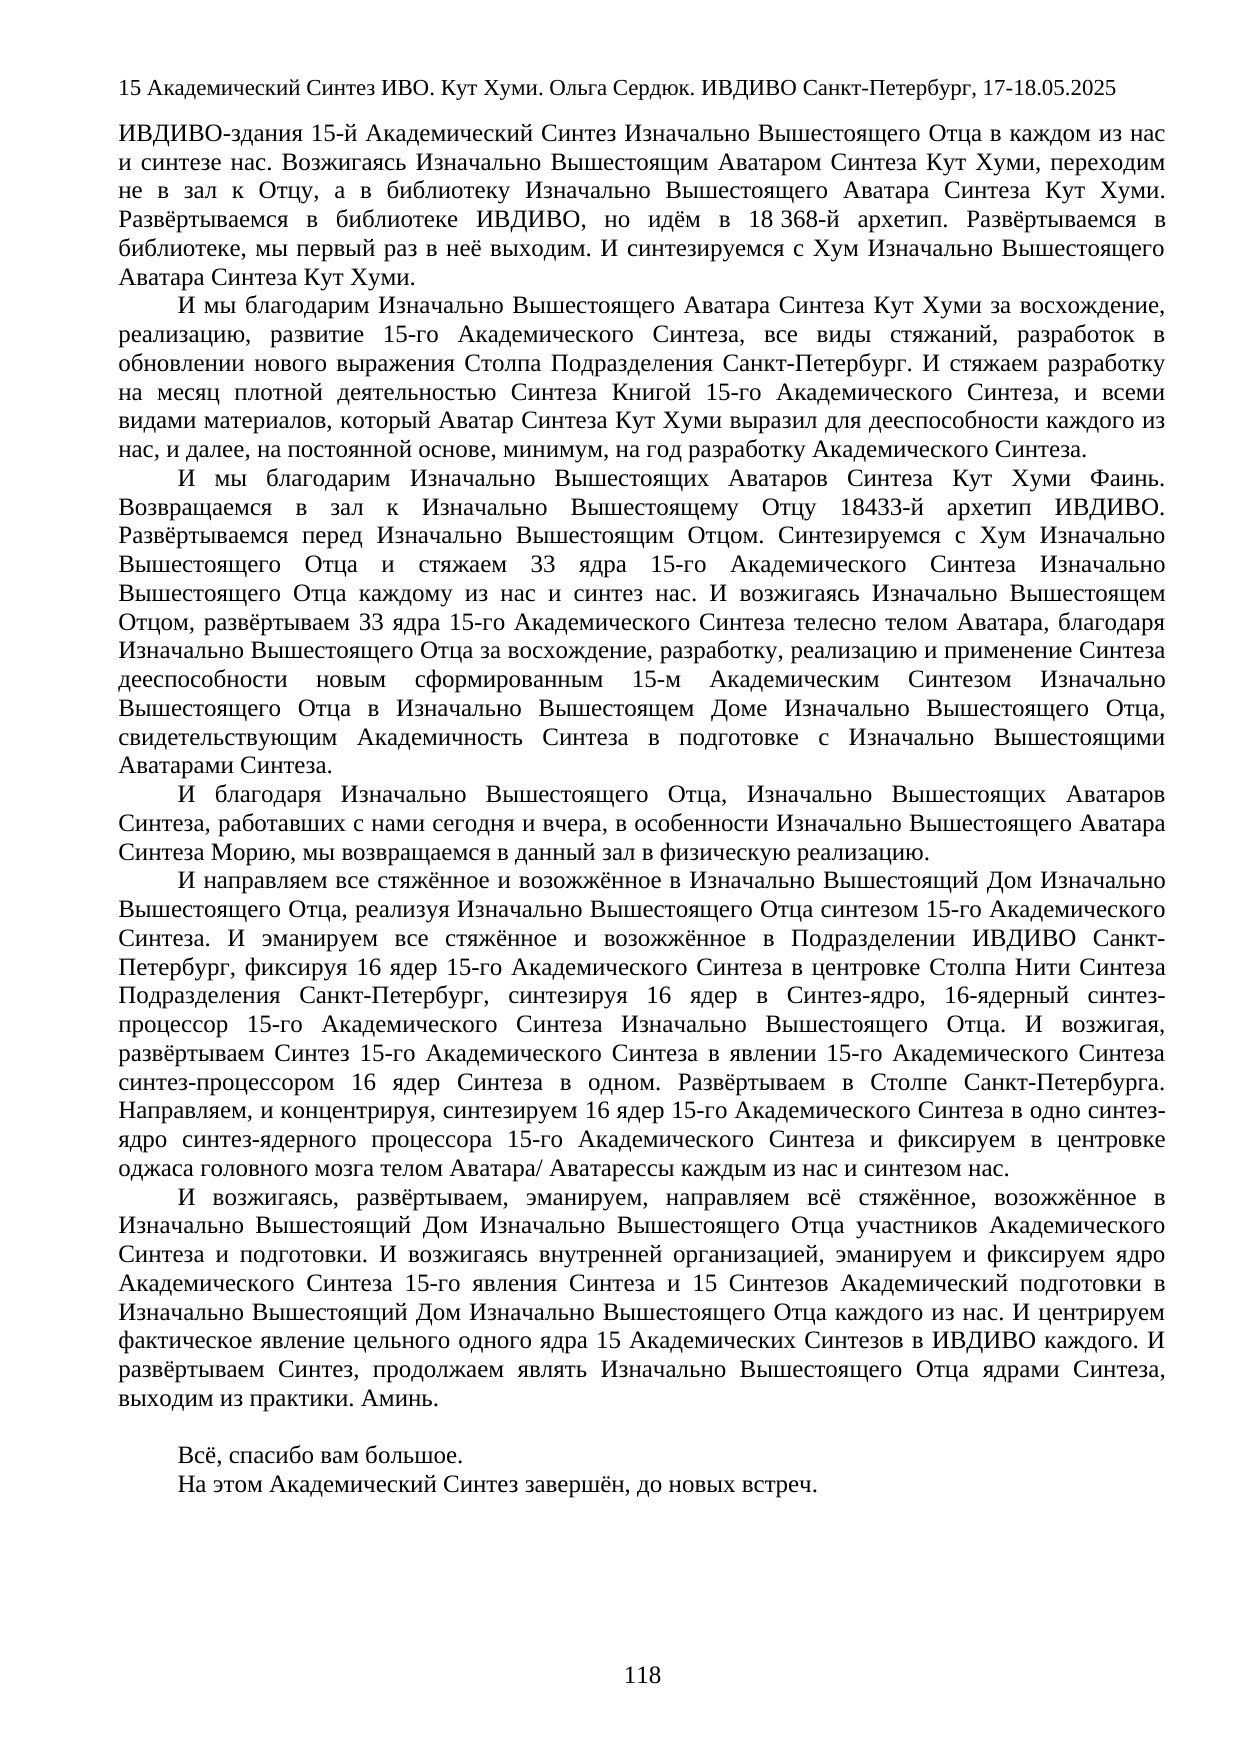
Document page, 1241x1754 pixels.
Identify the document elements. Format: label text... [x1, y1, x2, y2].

text И мы благодарим Изначально Вышестоящих Аватаров Синтеза Кут Хуми Фаинь. Возвращаемся в зал к Изначально Вышестоящему Отцу 18433-й архетип ИВДИВО. Развёртываемся перед Изначально Вышестоящим Отцом. Синтезируемся с Хум Изначально Вышестоящего Отца и стяжаем 33 ядра 15-го Академического Синтеза Изначально Вышестоящего Отца каждому из нас и синтез нас. И возжигаясь Изначально Вышестоящем Отцом, развёртываем 33 ядра 15-го Академического Синтеза телесно телом Аватара, благодаря Изначально Вышестоящего Отца за восхождение, разработку, реализацию и применение Синтеза дееспособности новым сформированным 15-м Академическим Синтезом Изначально Вышестоящего Отца в Изначально Вышестоящем Доме Изначально Вышестоящего Отца, свидетельствующим Академичность Синтеза в подготовке с Изначально Вышестоящими Аватарами Синтеза. [118, 463, 1167, 779]
text На этом Академический Синтез завершён, до новых встреч. [118, 1469, 1167, 1498]
text И благодаря Изначально Вышестоящего Отца, Изначально Вышестоящих Аватаров Синтеза, работавших с нами сегодня и вчера, в особенности Изначально Вышестоящего Аватара Синтеза Морию, мы возвращаемся в данный зал в физическую реализацию. [118, 779, 1167, 866]
text Всё, спасибо вам большое. [118, 1441, 1167, 1469]
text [118, 118, 1167, 291]
text И мы благодарим Изначально Вышестоящего Аватара Синтеза Кут Хуми за восхождение, реализацию, развитие 15-го Академического Синтеза, все виды стяжаний, разработок в обновлении нового выражения Столпа Подразделения Санкт-Петербург. И стяжаем разработку на месяц плотной деятельностью Синтеза Книгой 15-го Академического Синтеза, и всеми видами материалов, который Аватар Синтеза Кут Хуми выразил для дееспособности каждого из нас, и далее, на постоянной основе, минимум, на год разработку Академического Синтеза. [118, 291, 1167, 463]
text И направляем все стяжённое и возожжённое в Изначально Вышестоящий Дом Изначально Вышестоящего Отца, реализуя Изначально Вышестоящего Отца синтезом 15-го Академического Синтеза. И эманируем все стяжённое и возожжённое в Подразделении ИВДИВО Санкт-Петербург, фиксируя 16 ядер 15-го Академического Синтеза в центровке Столпа Нити Синтеза Подразделения Санкт-Петербург, синтезируя 16 ядер в Синтез-ядро, 16-ядерный синтез-процессор 15-го Академического Синтеза Изначально Вышестоящего Отца. И возжигая, развёртываем Синтез 15-го Академического Синтеза в явлении 15-го Академического Синтеза синтез-процессором 16 ядер Синтеза в одном. Развёртываем в Столпе Санкт-Петербурга. Направляем, и концентрируя, синтезируем 16 ядер 15-го Академического Синтеза в одно синтез-ядро синтез-ядерного процессора 15-го Академического Синтеза и фиксируем в центровке оджаса головного мозга телом Аватара/ Аватарессы каждым из нас и синтезом нас. [118, 866, 1167, 1182]
text И возжигаясь, развёртываем, эманируем, направляем всё стяжённое, возожжённое в Изначально Вышестоящий Дом Изначально Вышестоящего Отца участников Академического Синтеза и подготовки. И возжигаясь внутренней организацией, эманируем и фиксируем ядро Академического Синтеза 15-го явления Синтеза и 15 Синтезов Академический подготовки в Изначально Вышестоящий Дом Изначально Вышестоящего Отца каждого из нас. И центрируем фактическое явление цельного одного ядра 15 Академических Синтезов в ИВДИВО каждого. И развёртываем Синтез, продолжаем являть Изначально Вышестоящего Отца ядрами Синтеза, выходим из практики. Аминь. [118, 1182, 1167, 1412]
